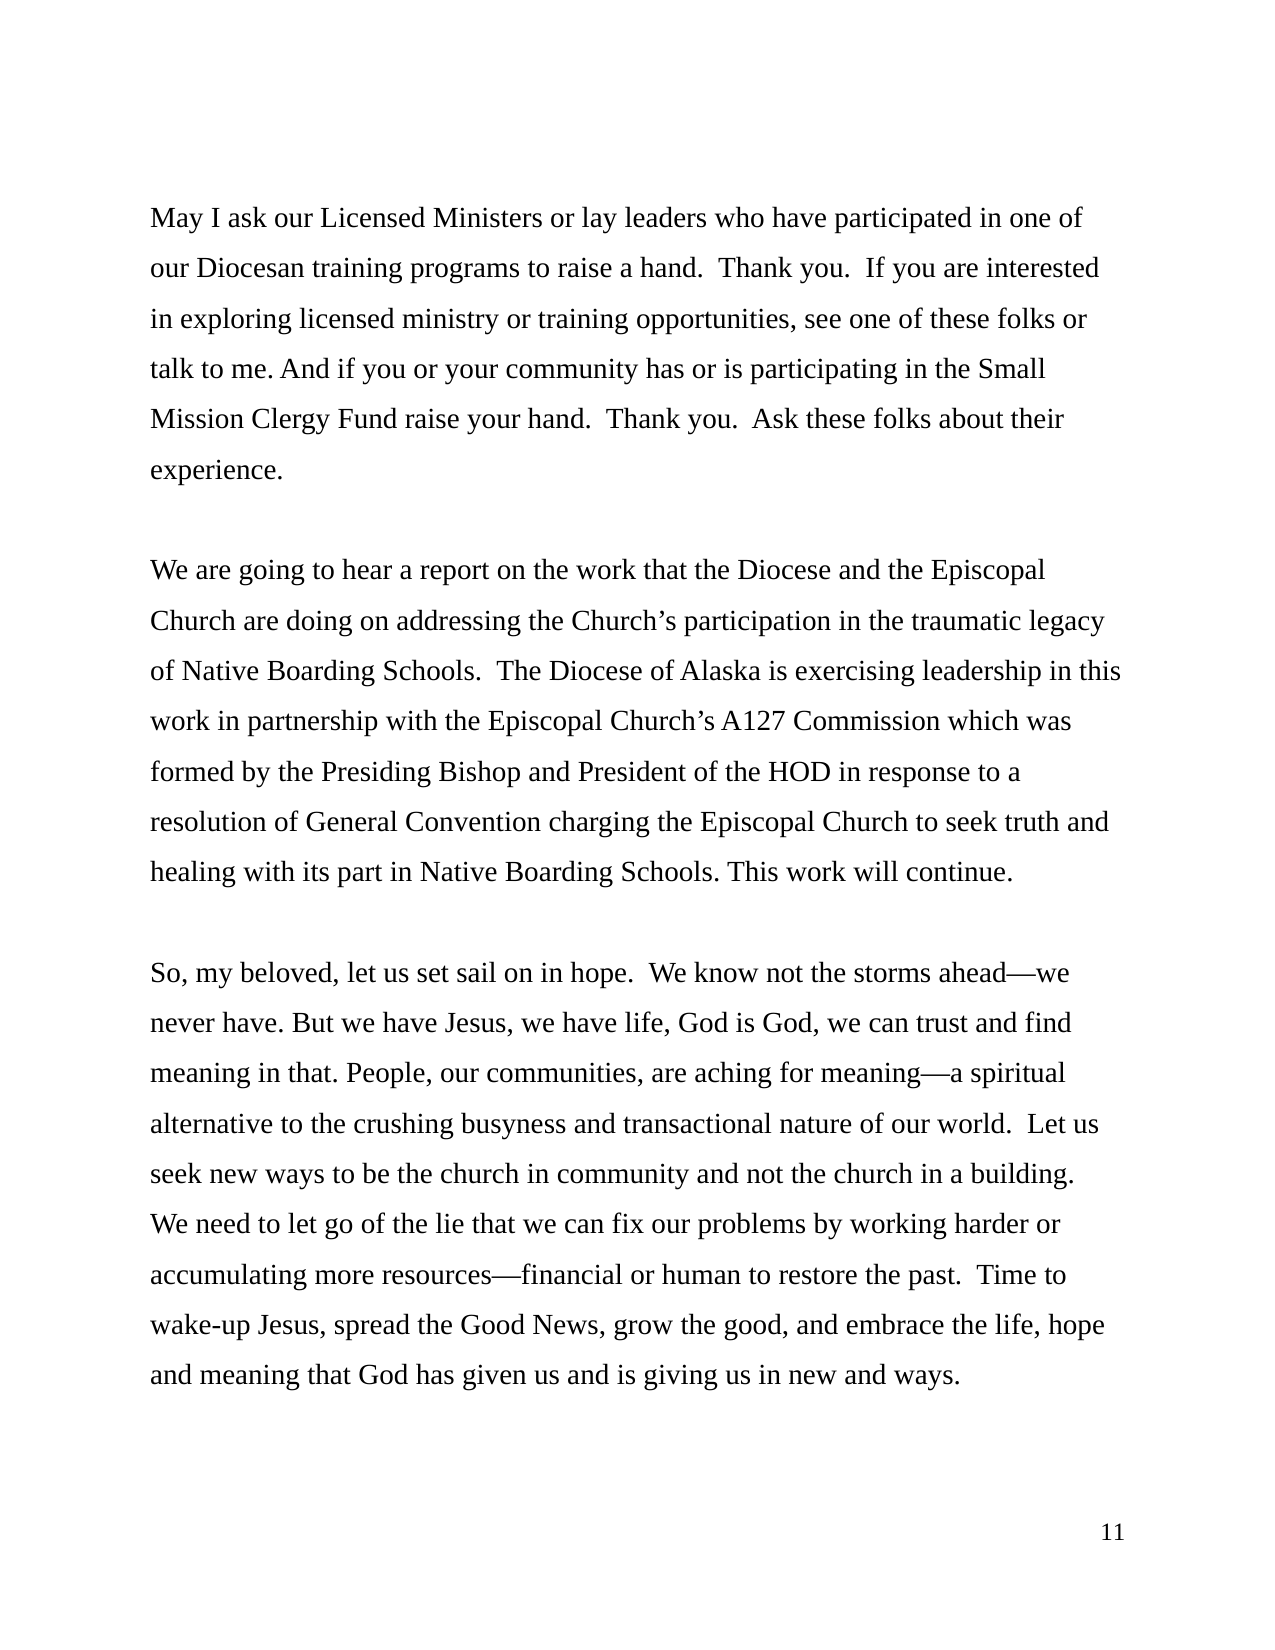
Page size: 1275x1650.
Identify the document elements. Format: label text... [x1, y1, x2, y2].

text May I ask our Licensed Ministers or lay leaders who have participated in one of our Diocesan training programs to raise a hand. Thank you. If you are interested in exploring licensed ministry or training opportunities, see one of these folks or talk to me. And if you or your community has or is participating in the Small Mission Clergy Fund raise your hand. Thank you. Ask these folks about their experience. [150, 200, 1125, 485]
text We are going to hear a report on the work that the Diocese and the Episcopal Church are doing on addressing the Church’s participation in the traumatic legacy of Native Boarding Schools. The Diocese of Alaska is exercising leadership in this work in partnership with the Episcopal Church’s A127 Commission which was formed by the Presiding Bishop and President of the HOD in response to a resolution of General Convention charging the Episcopal Church to seek truth and healing with its part in Native Boarding Schools. This work will continue. [150, 552, 1125, 888]
text So, my beloved, let us set sail on in hope. We know not the storms ahead—we never have. But we have Jesus, we have life, God is God, we can trust and find meaning in that. People, our communities, are aching for meaning—a spiritual alternative to the crushing busyness and transactional nature of our world. Let us seek new ways to be the church in community and not the church in a building. We need to let go of the lie that we can fix our problems by working harder or accumulating more resources—financial or human to restore the past. Time to wake-up Jesus, spread the Good News, grow the good, and embrace the life, hope and meaning that God has given us and is giving us in new and ways. [150, 955, 1125, 1391]
